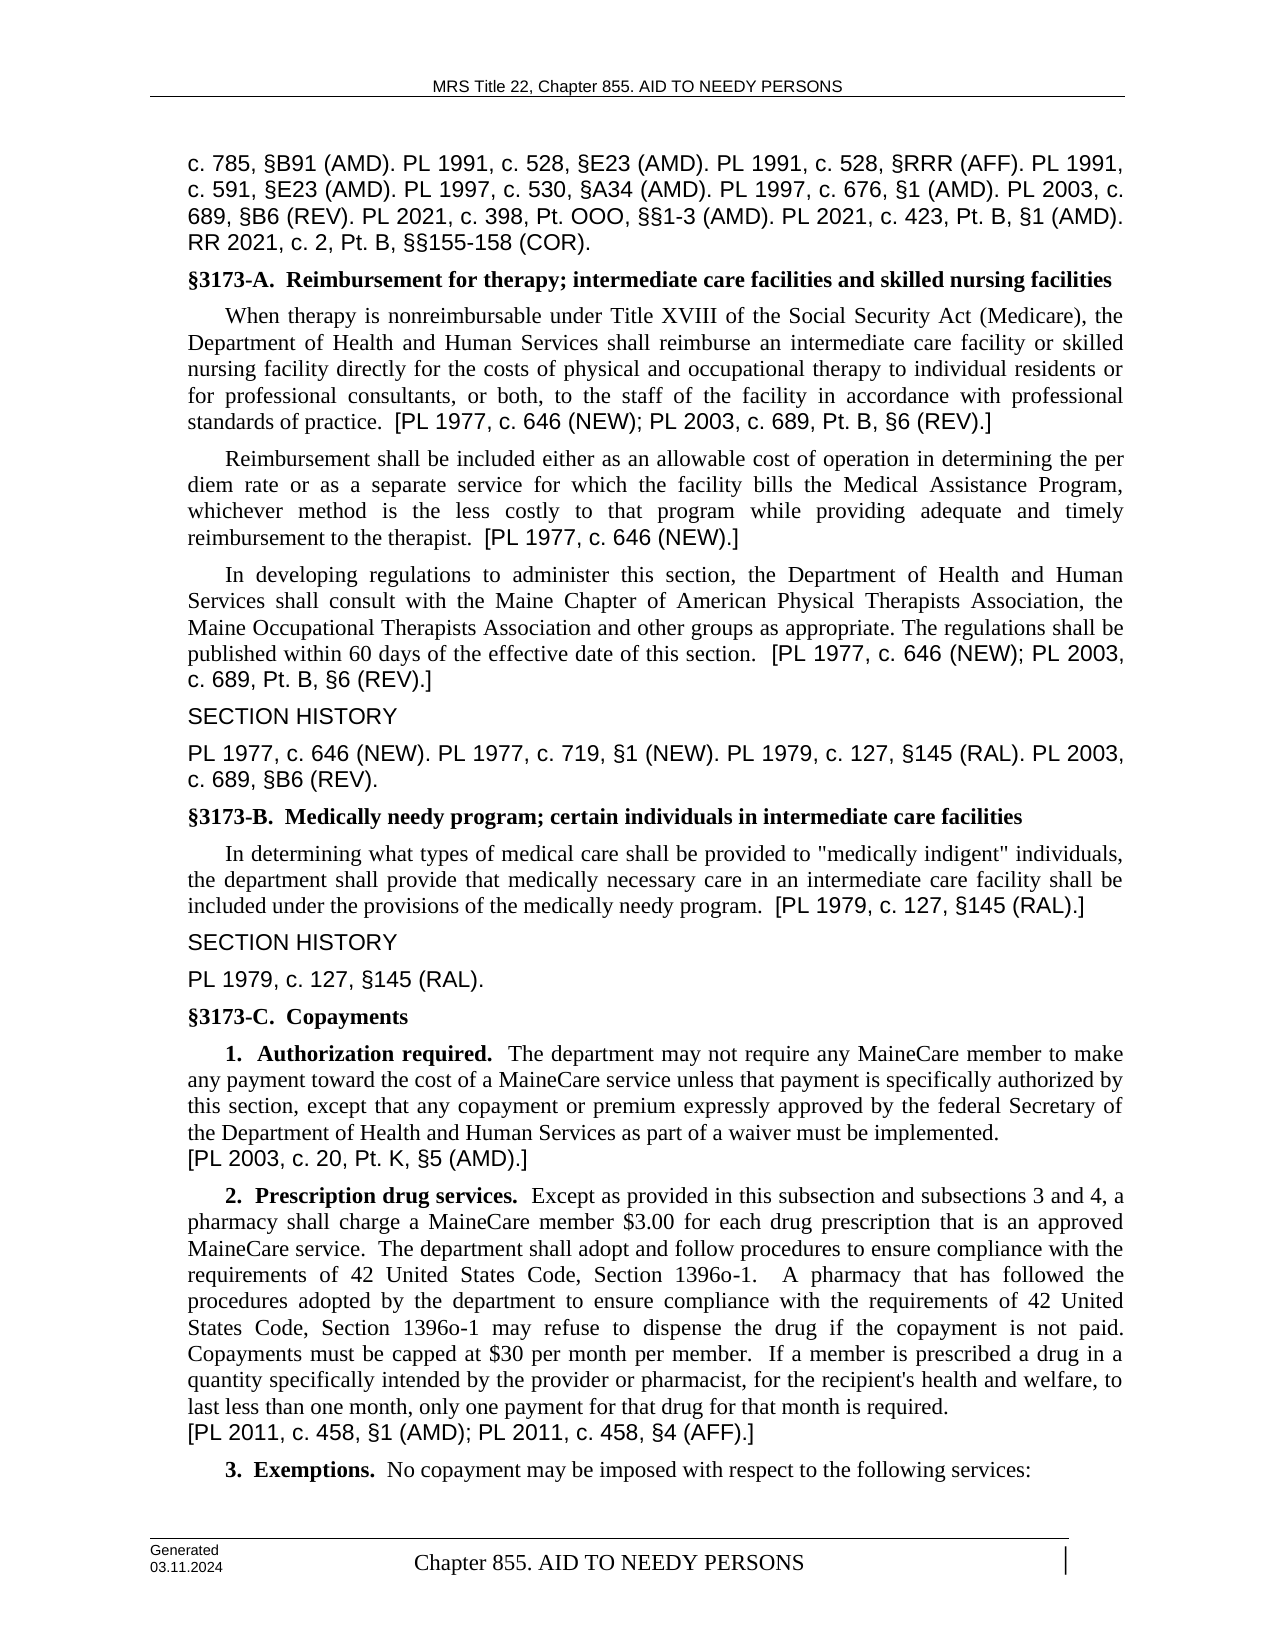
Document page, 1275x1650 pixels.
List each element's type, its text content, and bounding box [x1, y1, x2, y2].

text PL 1977, c. 646 (NEW). PL 1977, c. 719, §1 (NEW). PL 1979, c. 127, §145 (RAL). PL 2003, c. 689, §B6 (REV). [187, 740, 1125, 793]
text When therapy is nonreimbursable under Title XVIII of the Social Security Act (Medicare), the Department of Health and Human Services shall reimburse an intermediate care facility or skilled nursing facility directly for the costs of physical and occupational therapy to individual residents or for professional consultants, or both, to the staff of the facility in accordance with professional standards of practice. [PL 1977, c. 646 (NEW); PL 2003, c. 689, Pt. B, §6 (REV).] [187, 303, 1125, 434]
text SECTION HISTORY [187, 703, 1125, 729]
text Reimbursement shall be included either as an allowable cost of operation in determining the per diem rate or as a separate service for which the facility bills the Medical Assistance Program, whichever method is the less costly to that program while providing adequate and timely reimbursement to the therapist. [PL 1977, c. 646 (NEW).] [187, 445, 1125, 550]
text In determining what types of medical care shall be provided to "medically indigent" individuals, the department shall provide that medically necessary care in an intermediate care facility shall be included under the provisions of the medically needy program. [PL 1979, c. 127, §145 (RAL).] [187, 840, 1125, 919]
text [PL 2011, c. 458, §1 (AMD); PL 2011, c. 458, §4 (AFF).] [187, 1419, 1125, 1445]
text 3. Exemptions. No copayment may be imposed with respect to the following services: [187, 1456, 1125, 1482]
text §3173-A. Reimbursement for therapy; intermediate care facilities and skilled nursing facilities [187, 266, 1125, 292]
text §3173-B. Medically needy program; certain individuals in intermediate care facilities [187, 803, 1125, 829]
text §3173-C. Copayments [187, 1003, 1125, 1029]
text [PL 2003, c. 20, Pt. K, §5 (AMD).] [187, 1145, 1125, 1171]
text 2. Prescription drug services. Except as provided in this subsection and subsections 3 and 4, a pharmacy shall charge a MaineCare member $3.00 for each drug prescription that is an approved MaineCare service. The department shall adopt and follow procedures to ensure compliance with the requirements of 42 United States Code, Section 1396o‑1. A pharmacy that has followed the procedures adopted by the department to ensure compliance with the requirements of 42 United States Code, Section 1396o‑1 may refuse to dispense the drug if the copayment is not paid. Copayments must be capped at $30 per month per member. If a member is prescribed a drug in a quantity specifically intended by the provider or pharmacist, for the recipient's health and welfare, to last less than one month, only one payment for that drug for that month is required. [187, 1182, 1125, 1419]
text SECTION HISTORY [187, 929, 1125, 956]
text In developing regulations to administer this section, the Department of Health and Human Services shall consult with the Maine Chapter of American Physical Therapists Association, the Maine Occupational Therapists Association and other groups as appropriate. The regulations shall be published within 60 days of the effective date of this section. [PL 1977, c. 646 (NEW); PL 2003, c. 689, Pt. B, §6 (REV).] [187, 561, 1125, 693]
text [187, 150, 1125, 255]
text PL 1979, c. 127, §145 (RAL). [187, 966, 1125, 992]
text 1. Authorization required. The department may not require any MaineCare member to make any payment toward the cost of a MaineCare service unless that payment is specifically authorized by this section, except that any copayment or premium expressly approved by the federal Secretary of the Department of Health and Human Services as part of a waiver must be implemented. [187, 1040, 1125, 1145]
